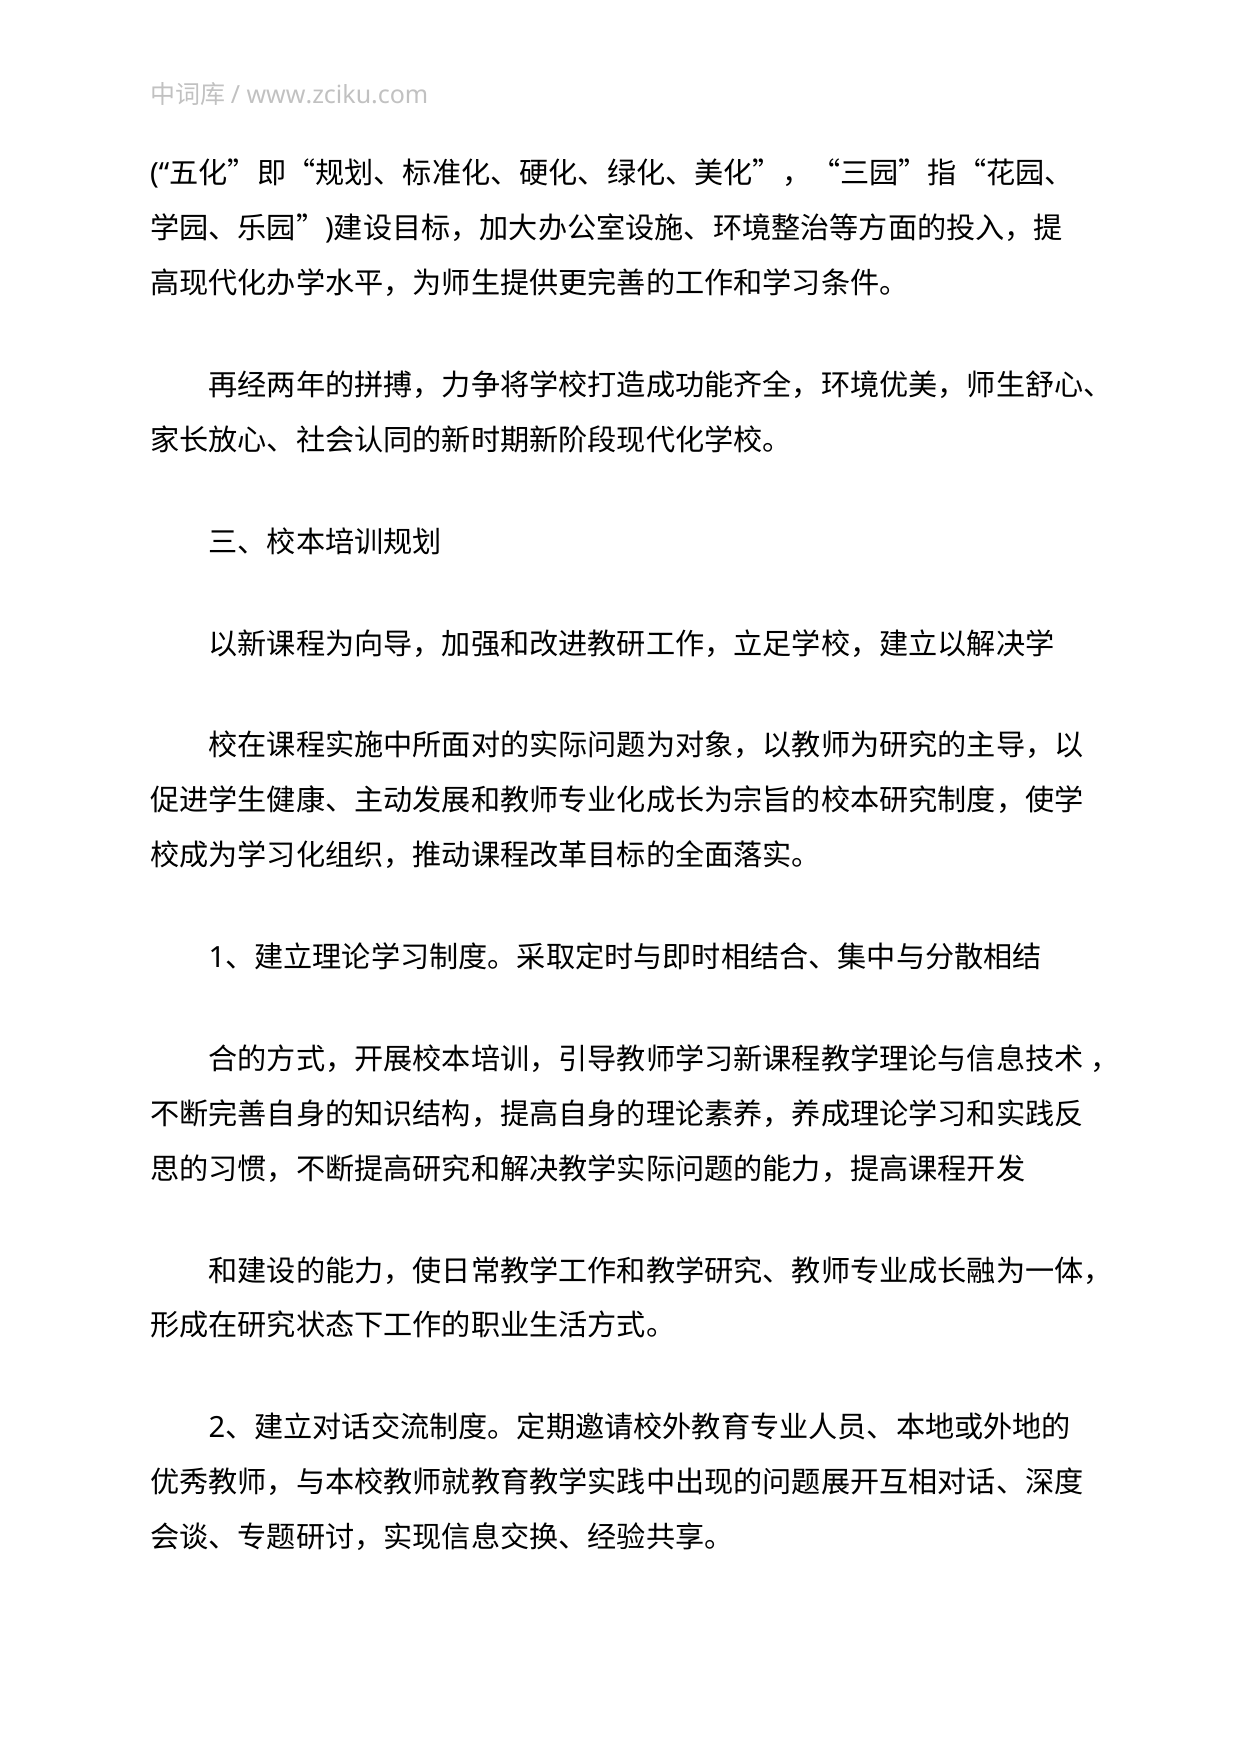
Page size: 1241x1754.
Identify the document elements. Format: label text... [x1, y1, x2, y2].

text 合的方式，开展校本培训，引导教师学习新课程教学理论与信息技术 ，不断完善自身的知识结构，提高自身的理论素养，养成理论学习和实践反思的习惯，不断提高研究和解决教学实际问题的能力，提高课程开发 [150, 1036, 1090, 1188]
text 校在课程实施中所面对的实际问题为对象，以教师为研究的主导，以促进学生健康、主动发展和教师专业化成长为宗旨的校本研究制度，使学校成为学习化组织，推动课程改革目标的全面落实。 [150, 722, 1090, 874]
text 三、校本培训规划 [150, 518, 1090, 561]
text 再经两年的拼搏，力争将学校打造成功能齐全，环境优美，师生舒心、家长放心、社会认同的新时期新阶段现代化学校。 [150, 362, 1090, 459]
text 以新课程为向导，加强和改进教研工作，立足学校，建立以解决学 [150, 620, 1090, 662]
text 和建设的能力，使日常教学工作和教学研究、教师专业成长融为一体，形成在研究状态下工作的职业生活方式。 [150, 1247, 1090, 1344]
text 1、建立理论学习制度。采取定时与即时相结合、集中与分散相结 [150, 933, 1090, 976]
text 2、建立对话交流制度。定期邀请校外教育专业人员、本地或外地的优秀教师，与本校教师就教育教学实践中出现的问题展开互相对话、深度会谈、专题研讨，实现信息交换、经验共享。 [150, 1404, 1090, 1556]
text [150, 150, 1090, 302]
